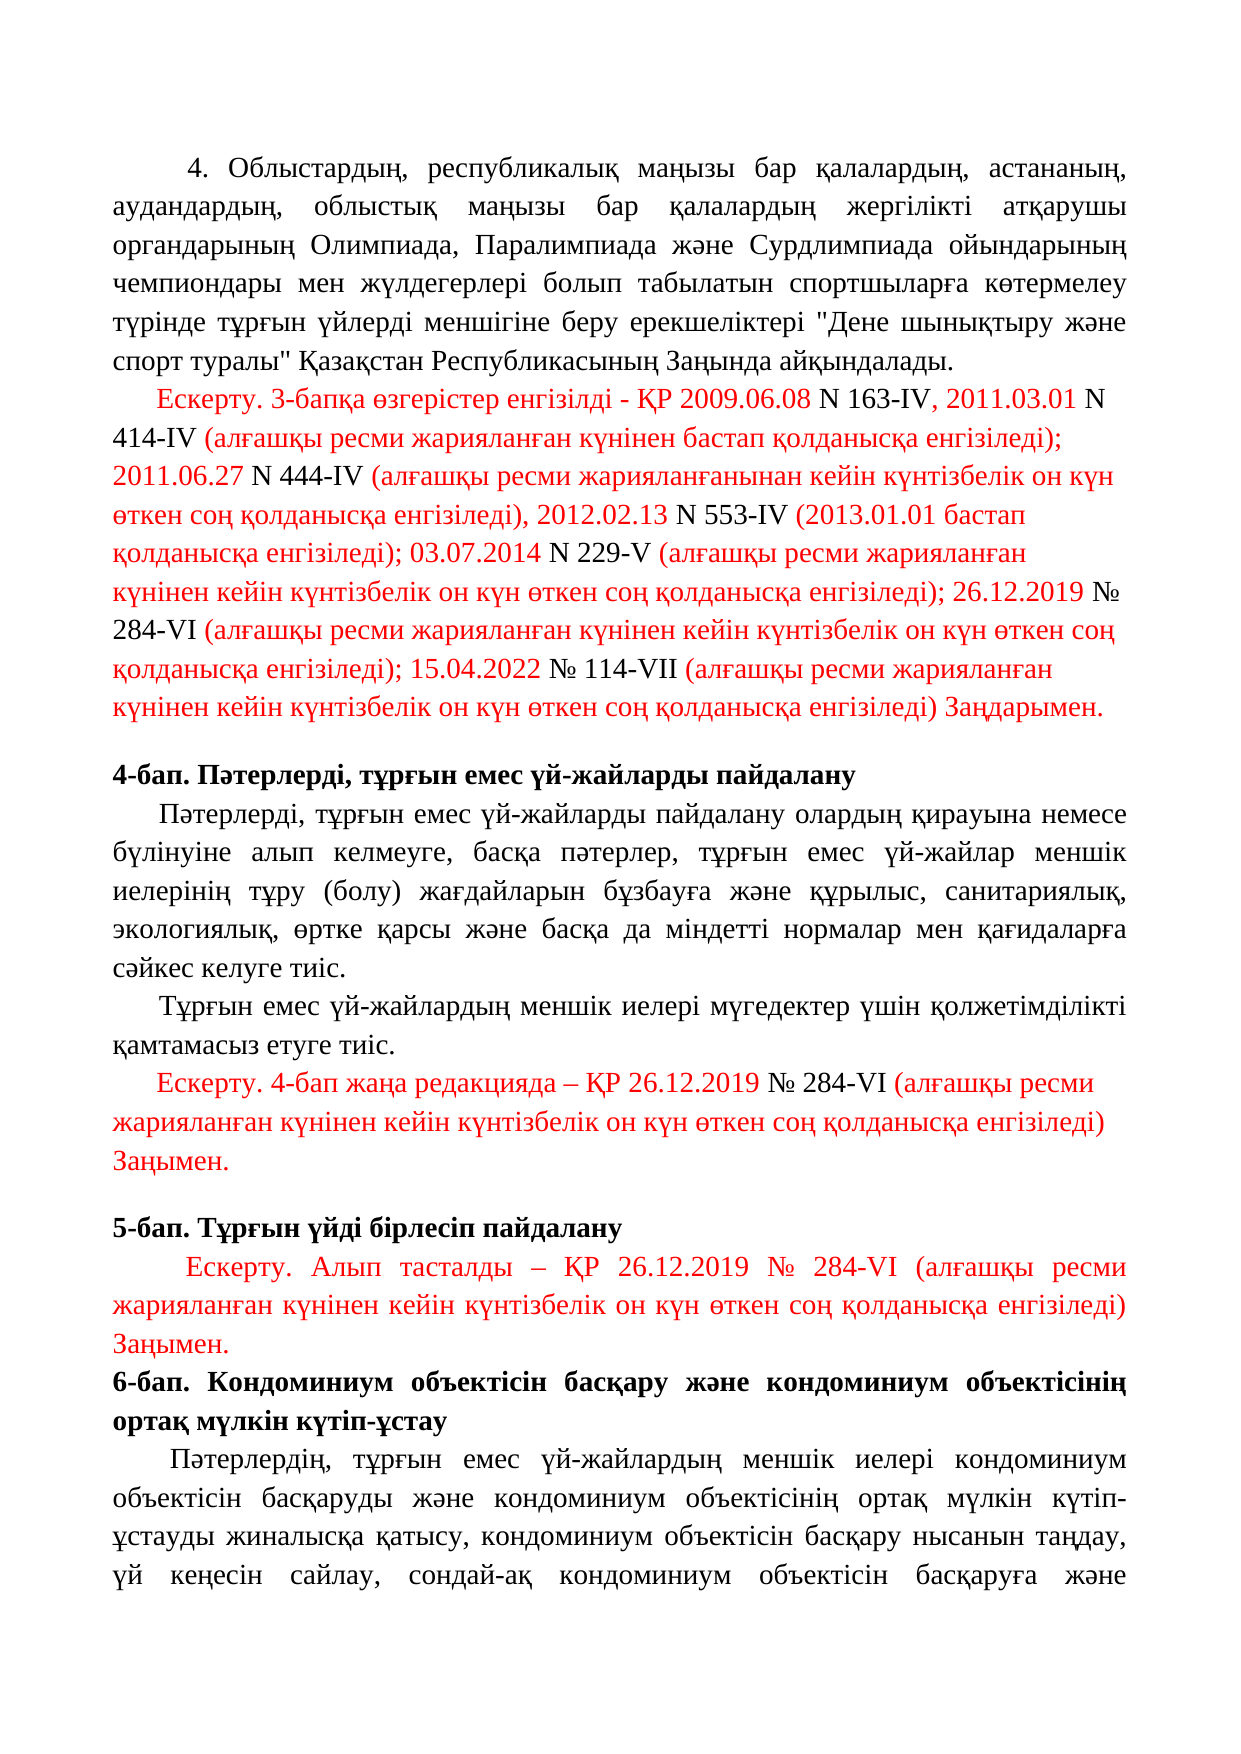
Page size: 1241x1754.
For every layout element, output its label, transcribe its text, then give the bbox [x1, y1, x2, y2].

text 4. Облыстардың, республикалық маңызы бар қалалардың, астананың, аудандардың, облыстық маңызы бар қалалардың жергілікті атқарушы органдарының Олимпиада, Паралимпиада және Сурдлимпиада ойындарының чемпиондары мен жүлдегерлері болып табылатын спортшыларға көтермелеу түрінде тұрғын үйлерді меншігіне беру ерекшеліктері "Дене шынықтыру және спорт туралы" Қазақстан Республикасының Заңында айқындалады. [112, 150, 1128, 376]
text Пәтерлерді, тұрғын емес үй-жайларды пайдалану олардың қирауына немесе бүлінуіне алып келмеуге, басқа пәтерлер, тұрғын емес үй-жайлар меншік иелерінің тұру (болу) жағдайларын бұзбауға және құрылыс, санитариялық, экологиялық, өртке қарсы және басқа да міндетті нормалар мен қағидаларға сәйкес келуге тиіс. [112, 796, 1128, 983]
text 5-бап. Тұрғын үйдi бiрлесiп пайдалану [112, 1210, 1128, 1244]
text 4-бап. Пәтерлерді, тұрғын емес үй-жайларды пайдалану [112, 757, 1128, 791]
text Ескерту. 3-бапқа өзгерістер енгізілді - ҚР 2009.06.08 N 163-IV, 2011.03.01 N 414-IV (алғашқы ресми жарияланған күнінен бастап қолданысқа енгізіледі); 2011.06.27 N 444-IV (алғашқы ресми жарияланғанынан кейін күнтізбелік он күн өткен соң қолданысқа енгізіледі), 2012.02.13 N 553-IV (2013.01.01 бастап қолданысқа енгізіледі); 03.07.2014 N 229-V (алғашқы ресми жарияланған күнінен кейiн күнтiзбелiк он күн өткен соң қолданысқа енгiзiледi); 26.12.2019 № 284-VІ (алғашқы ресми жарияланған күнінен кейін күнтізбелік он күн өткен соң қолданысқа енгізіледі); 15.04.2022 № 114-VII (алғашқы ресми жарияланған күнінен кейін күнтізбелік он күн өткен соң қолданысқа енгізіледі) Заңдарымен. [112, 381, 1128, 753]
text Ескерту. Алып тасталды – ҚР 26.12.2019 № 284-VІ (алғашқы ресми жарияланған күнінен кейін күнтізбелік он күн өткен соң қолданысқа енгізіледі) Заңымен. [112, 1249, 1128, 1359]
text Ескерту. 4-бап жаңа редакцияда – ҚР 26.12.2019 № 284-VІ (алғашқы ресми жарияланған күнінен кейін күнтізбелік он күн өткен соң қолданысқа енгізіледі) Заңымен. [112, 1066, 1128, 1206]
text 6-бап. Кондоминиум объектісін басқару және кондоминиум объектісінің ортақ мүлкін күтіп-ұстау [112, 1364, 1128, 1436]
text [112, 1441, 1128, 1591]
text Тұрғын емес үй-жайлардың меншік иелері мүгедектер үшін қолжетімділікті қамтамасыз етуге тиіс. [112, 988, 1128, 1061]
